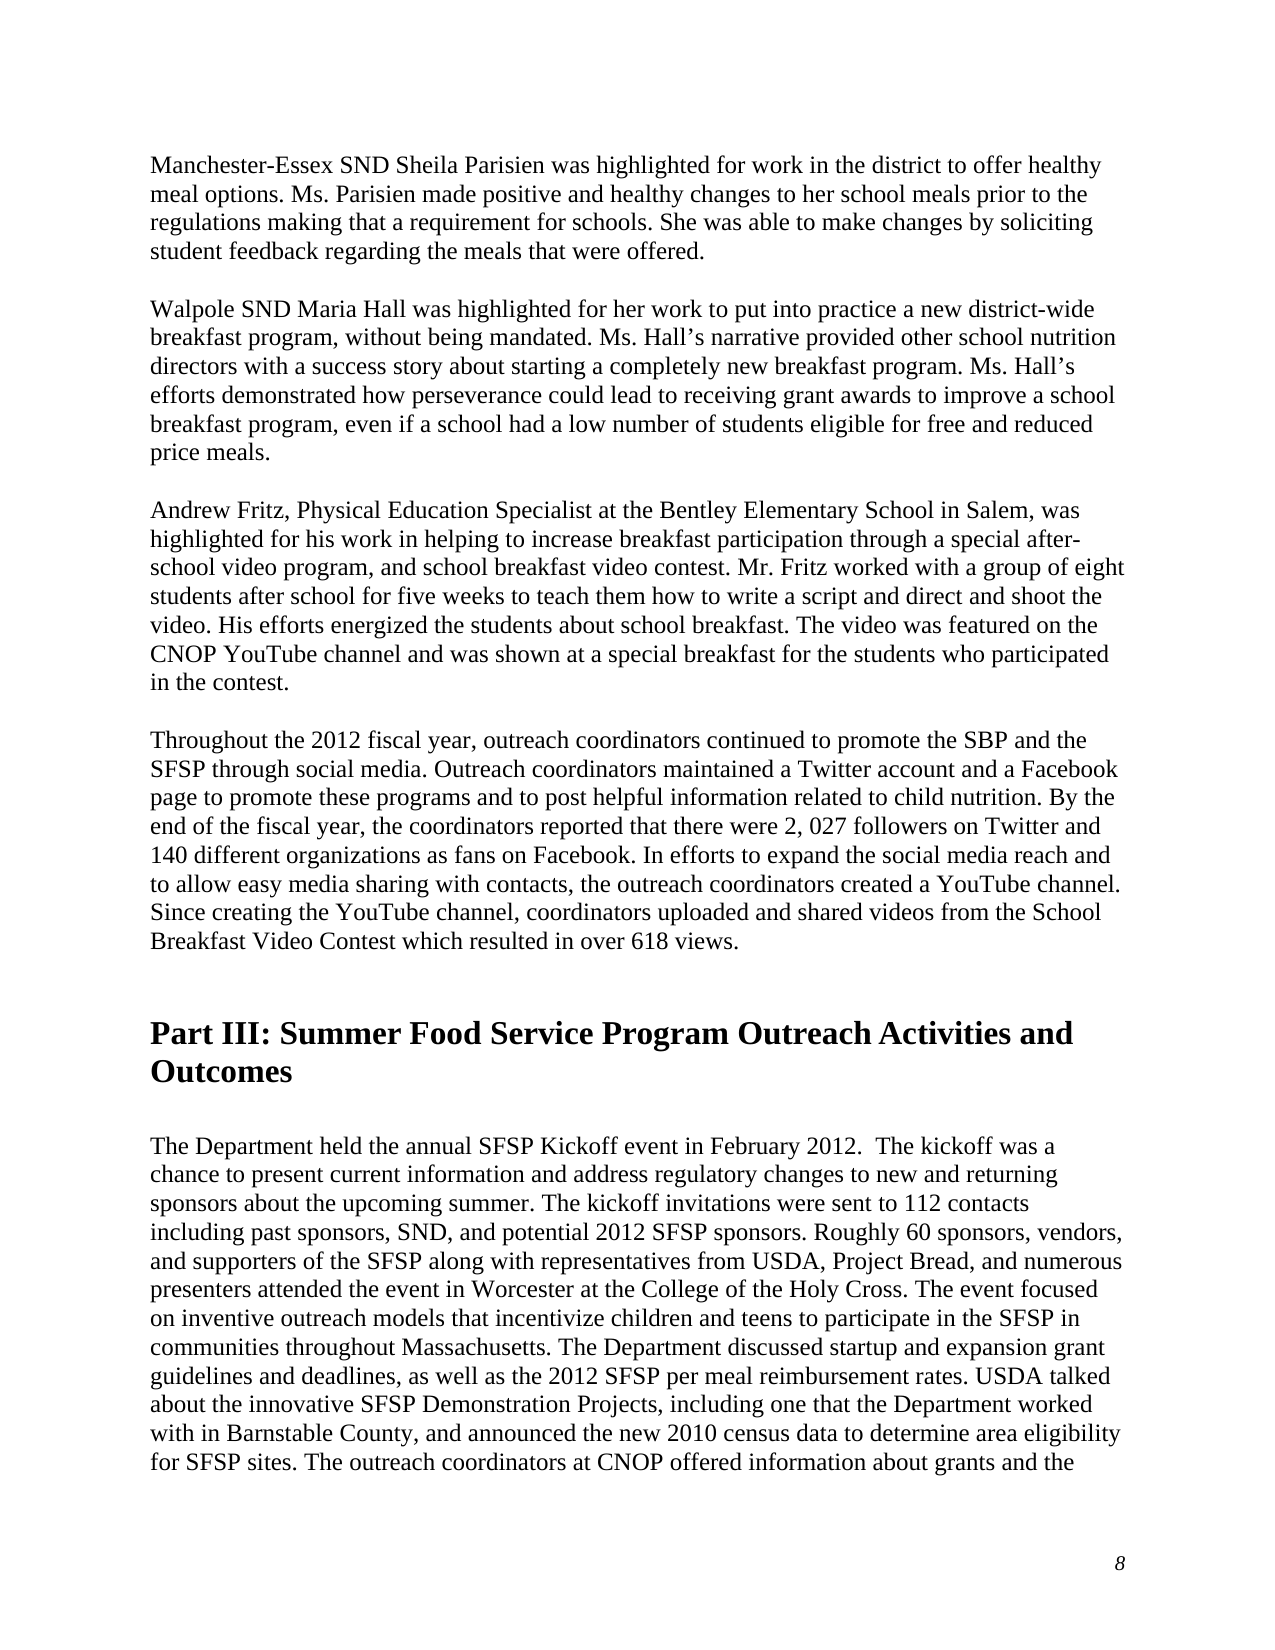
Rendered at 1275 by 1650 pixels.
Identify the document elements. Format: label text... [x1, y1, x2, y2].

list Throughout the 2012 fiscal year, outreach coordinators continued to promote the SBP and the SFSP through social media. Outreach coordinators maintained a Twitter account and a Facebook page to promote these programs and to post helpful information related to child nutrition. By the end of the fiscal year, the coordinators reported that there were 2, 027 followers on Twitter and 140 different organizations as fans on Facebook. In efforts to expand the social media reach and to allow easy media sharing with contacts, the outreach coordinators created a YouTube channel. Since creating the YouTube channel, coordinators uploaded and shared videos from the School Breakfast Video Contest which resulted in over 618 views. [150, 725, 1125, 955]
text Andrew Fritz, Physical Education Specialist at the Bentley Elementary School in Salem, was highlighted for his work in helping to increase breakfast participation through a special after-school video program, and school breakfast video contest. Mr. Fritz worked with a group of eight students after school for five weeks to teach them how to write a script and direct and shoot the video. His efforts energized the students about school breakfast. The video was featured on the CNOP YouTube channel and was shown at a special breakfast for the students who participated in the contest. [150, 495, 1125, 696]
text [150, 1131, 1125, 1476]
text Manchester-Essex SND Sheila Parisien was highlighted for work in the district to offer healthy meal options. Ms. Parisien made positive and healthy changes to her school meals prior to the regulations making that a requirement for schools. She was able to make changes by soliciting student feedback regarding the meals that were offered. [150, 150, 1125, 265]
text Walpole SND Maria Hall was highlighted for her work to put into practice a new district-wide breakfast program, without being mandated. Ms. Hall’s narrative provided other school nutrition directors with a success story about starting a completely new breakfast program. Ms. Hall’s efforts demonstrated how perseverance could lead to receiving grant awards to improve a school breakfast program, even if a school had a low number of students eligible for free and reduced price meals. [150, 294, 1125, 466]
subtitle Part III: Summer Food Service Program Outreach Activities and Outcomes [150, 1013, 1125, 1089]
